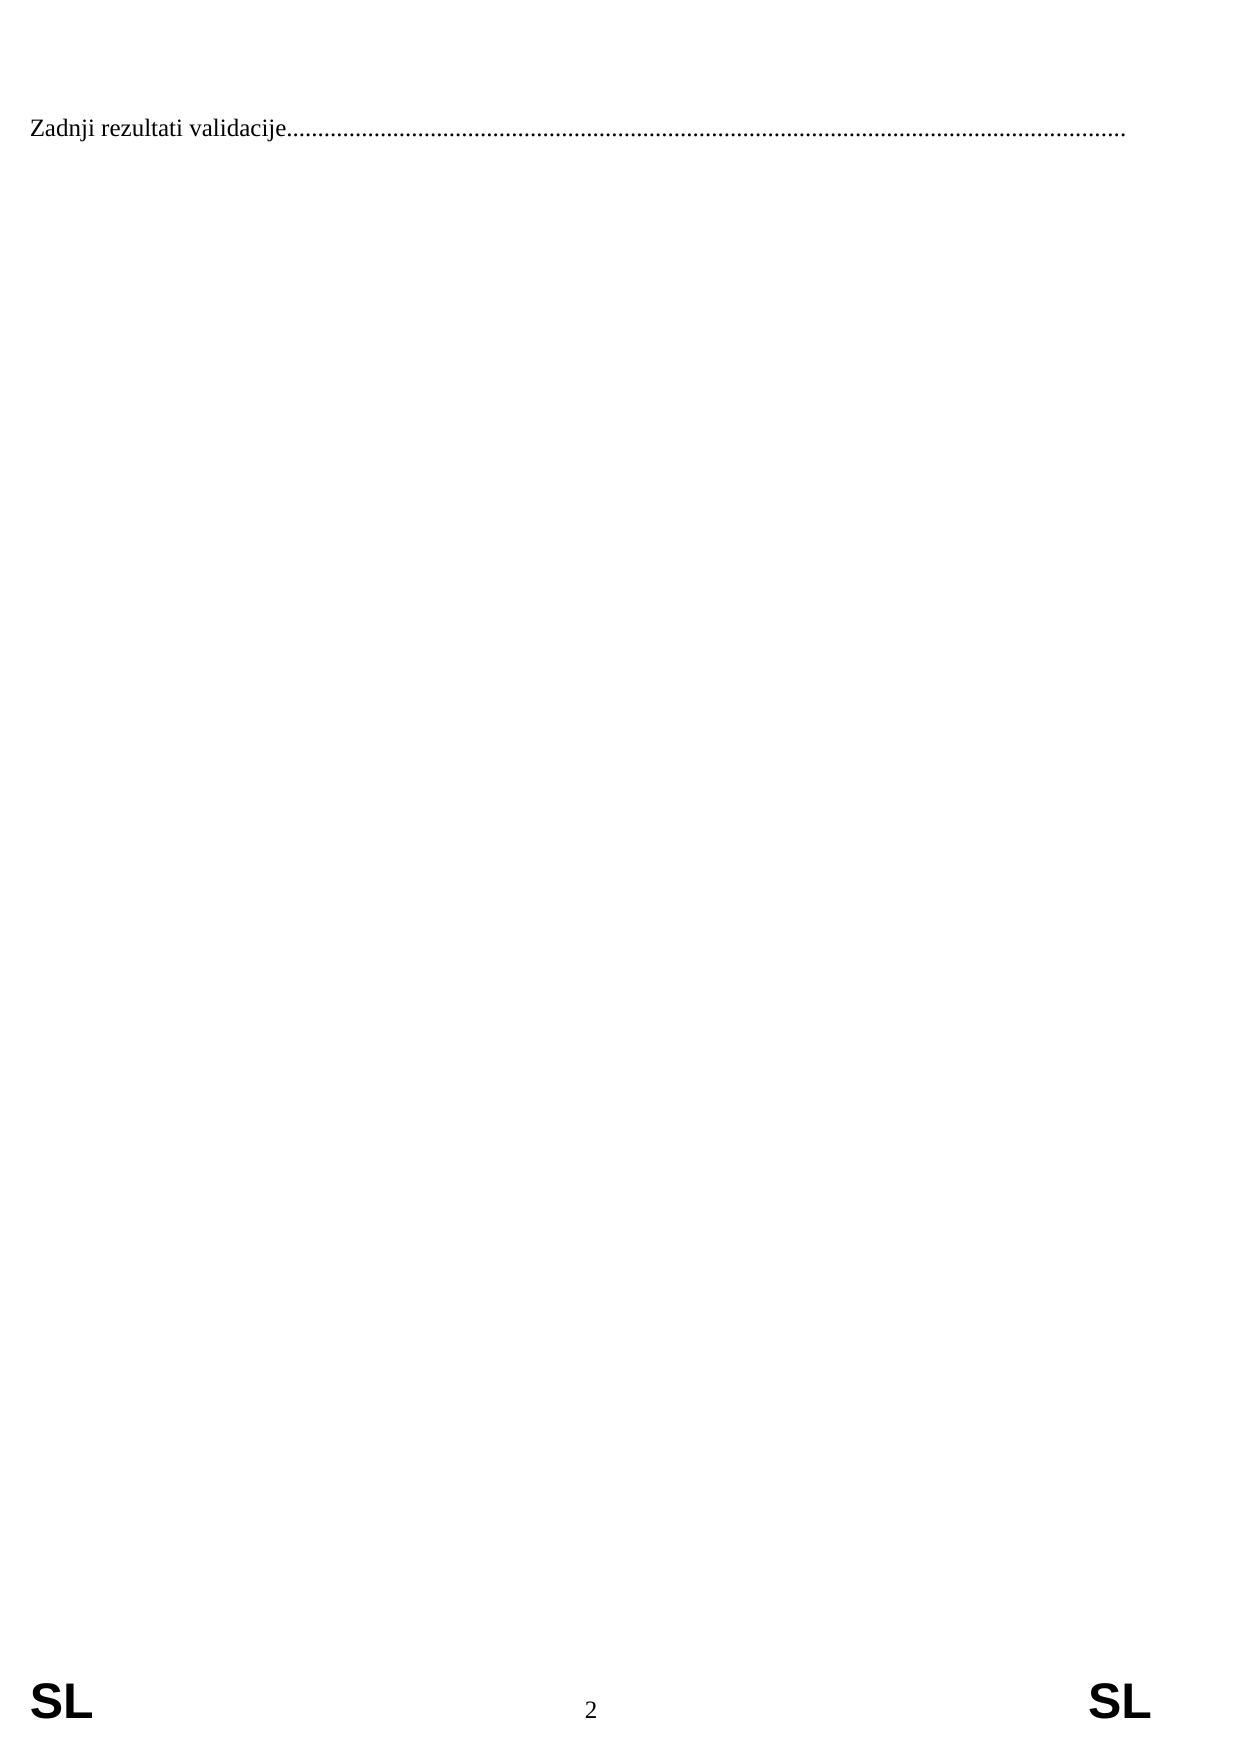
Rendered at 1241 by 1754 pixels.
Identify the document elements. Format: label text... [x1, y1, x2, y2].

text Zadnji rezultati validacije 41 [29, 113, 1122, 142]
